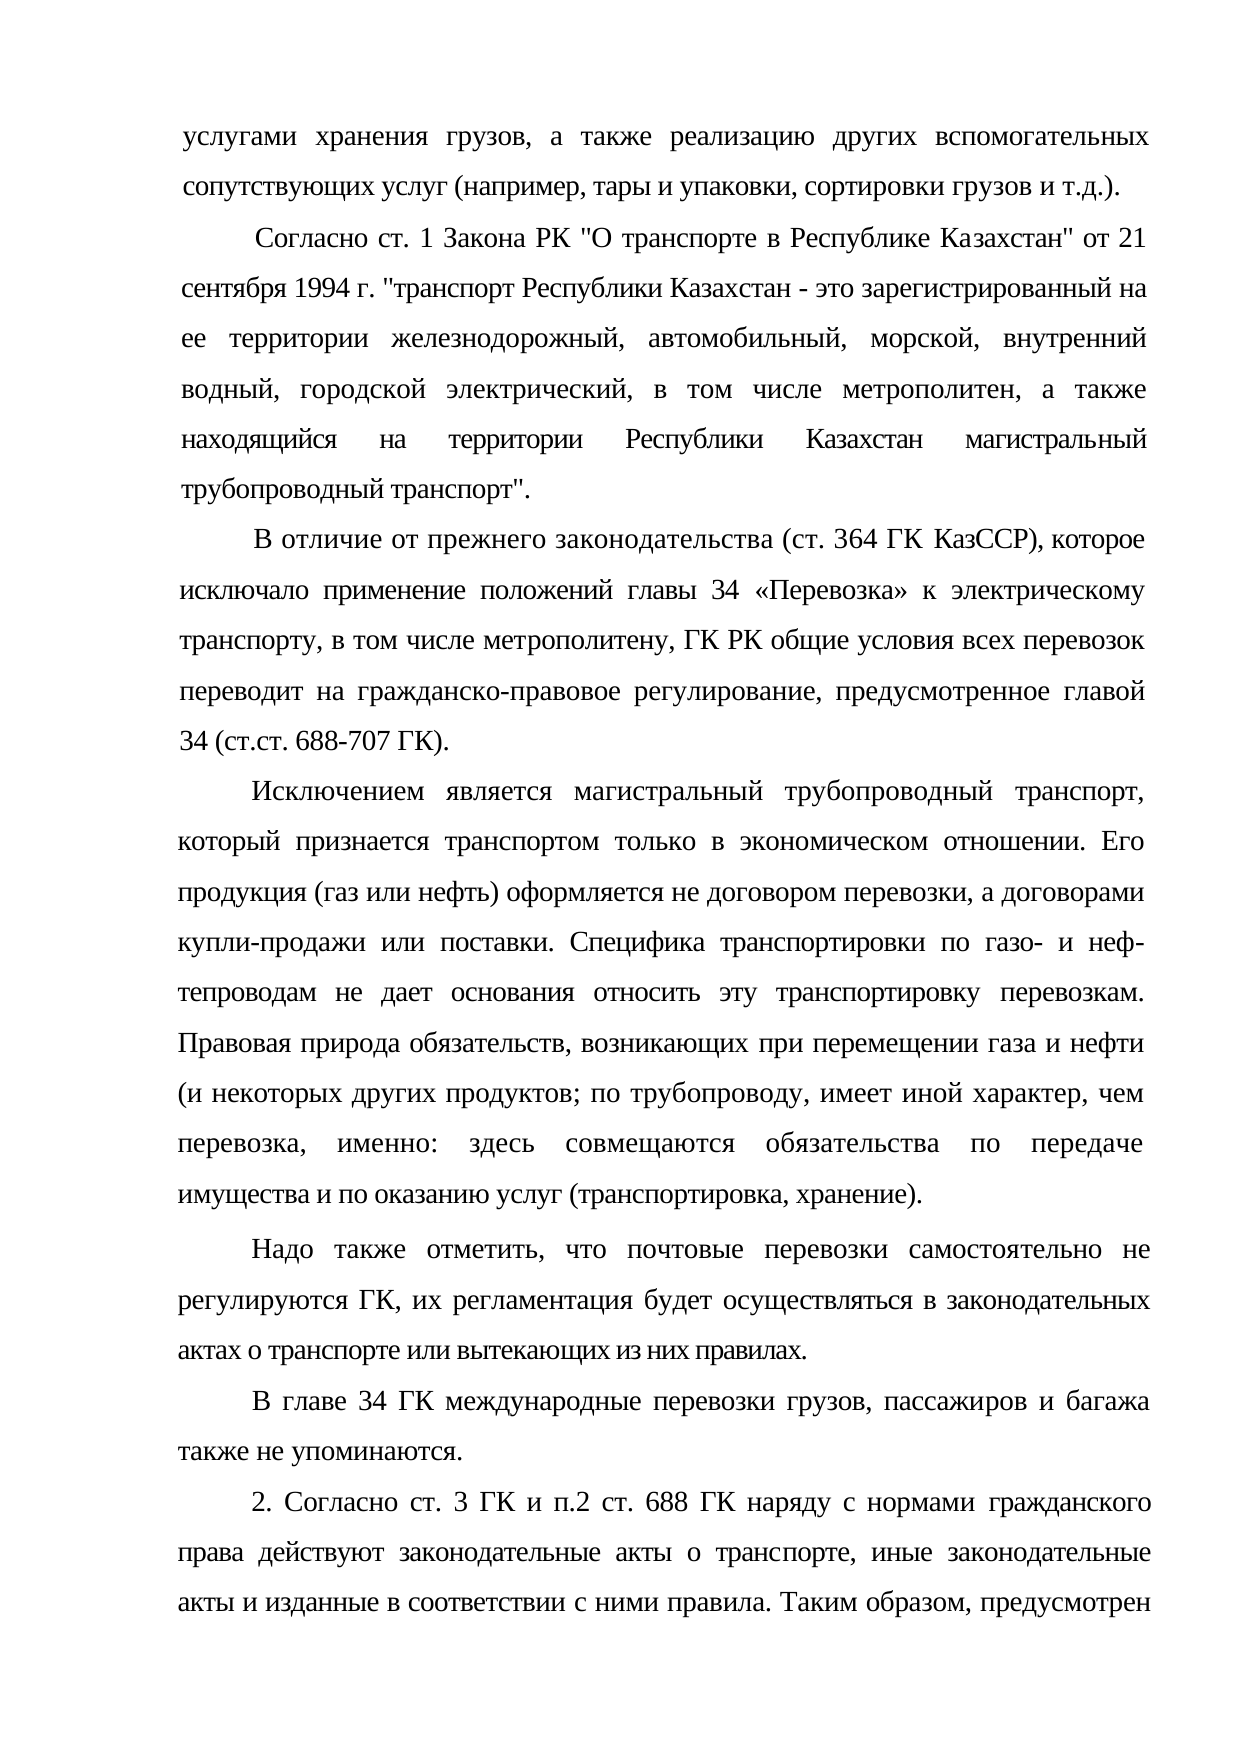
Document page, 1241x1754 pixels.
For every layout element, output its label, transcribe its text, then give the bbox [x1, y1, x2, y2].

text Согласно ст. 1 Закона РК "О транспорте в Республике Казахстан" от 21 сентября 1994 г. "транспорт Республики Казахстан - это зарегистрированный на ее территории железнодорожный, автомобильный, морской, внутренний водный, городской электрический, в том числе метрополитен, а также находящийся на территории Республики Казахстан магистральный трубопроводный транспорт". [181, 220, 1147, 505]
text В главе 34 ГК международные перевозки грузов, пассажиров и багажа также не упоминаются. [178, 1383, 1150, 1467]
text Надо также отметить, что почтовые перевозки самостоятельно не регулируются ГК, их регламентация будет осуществляться в законодательных актах о транспорте или вытекающих из них правилах. [177, 1232, 1151, 1366]
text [182, 118, 1149, 202]
text В отличие от прежнего законодательства (ст. 364 ГК КазССР), которое исключало применение положений главы 34 «Перевозка» к электрическому транспорту, в том числе метрополитену, ГК РК общие условия всех перевозок переводит на гражданско-правовое регулирование, предусмотренное главой 34 (ст.ст. 688-707 ГК). [179, 522, 1145, 756]
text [177, 1484, 1152, 1618]
text Исключением является магистральный трубопроводный транспорт, который признается транспортом только в экономическом отношении. Его продукция (газ или нефть) оформляется не договором перевозки, а договорами купли-продажи или поставки. Специфика транспортировки по газо- и нефтепроводам не дает основания относить эту транспортировку перевозкам. Правовая природа обязательств, возникающих при перемещении газа и нефти (и некоторых других продуктов; по трубопроводу, имеет иной характер, чем перевозка, именно: здесь совмещаются обязательства по передаче имущества и по оказанию услуг (транспортировка, хранение). [177, 773, 1144, 1209]
